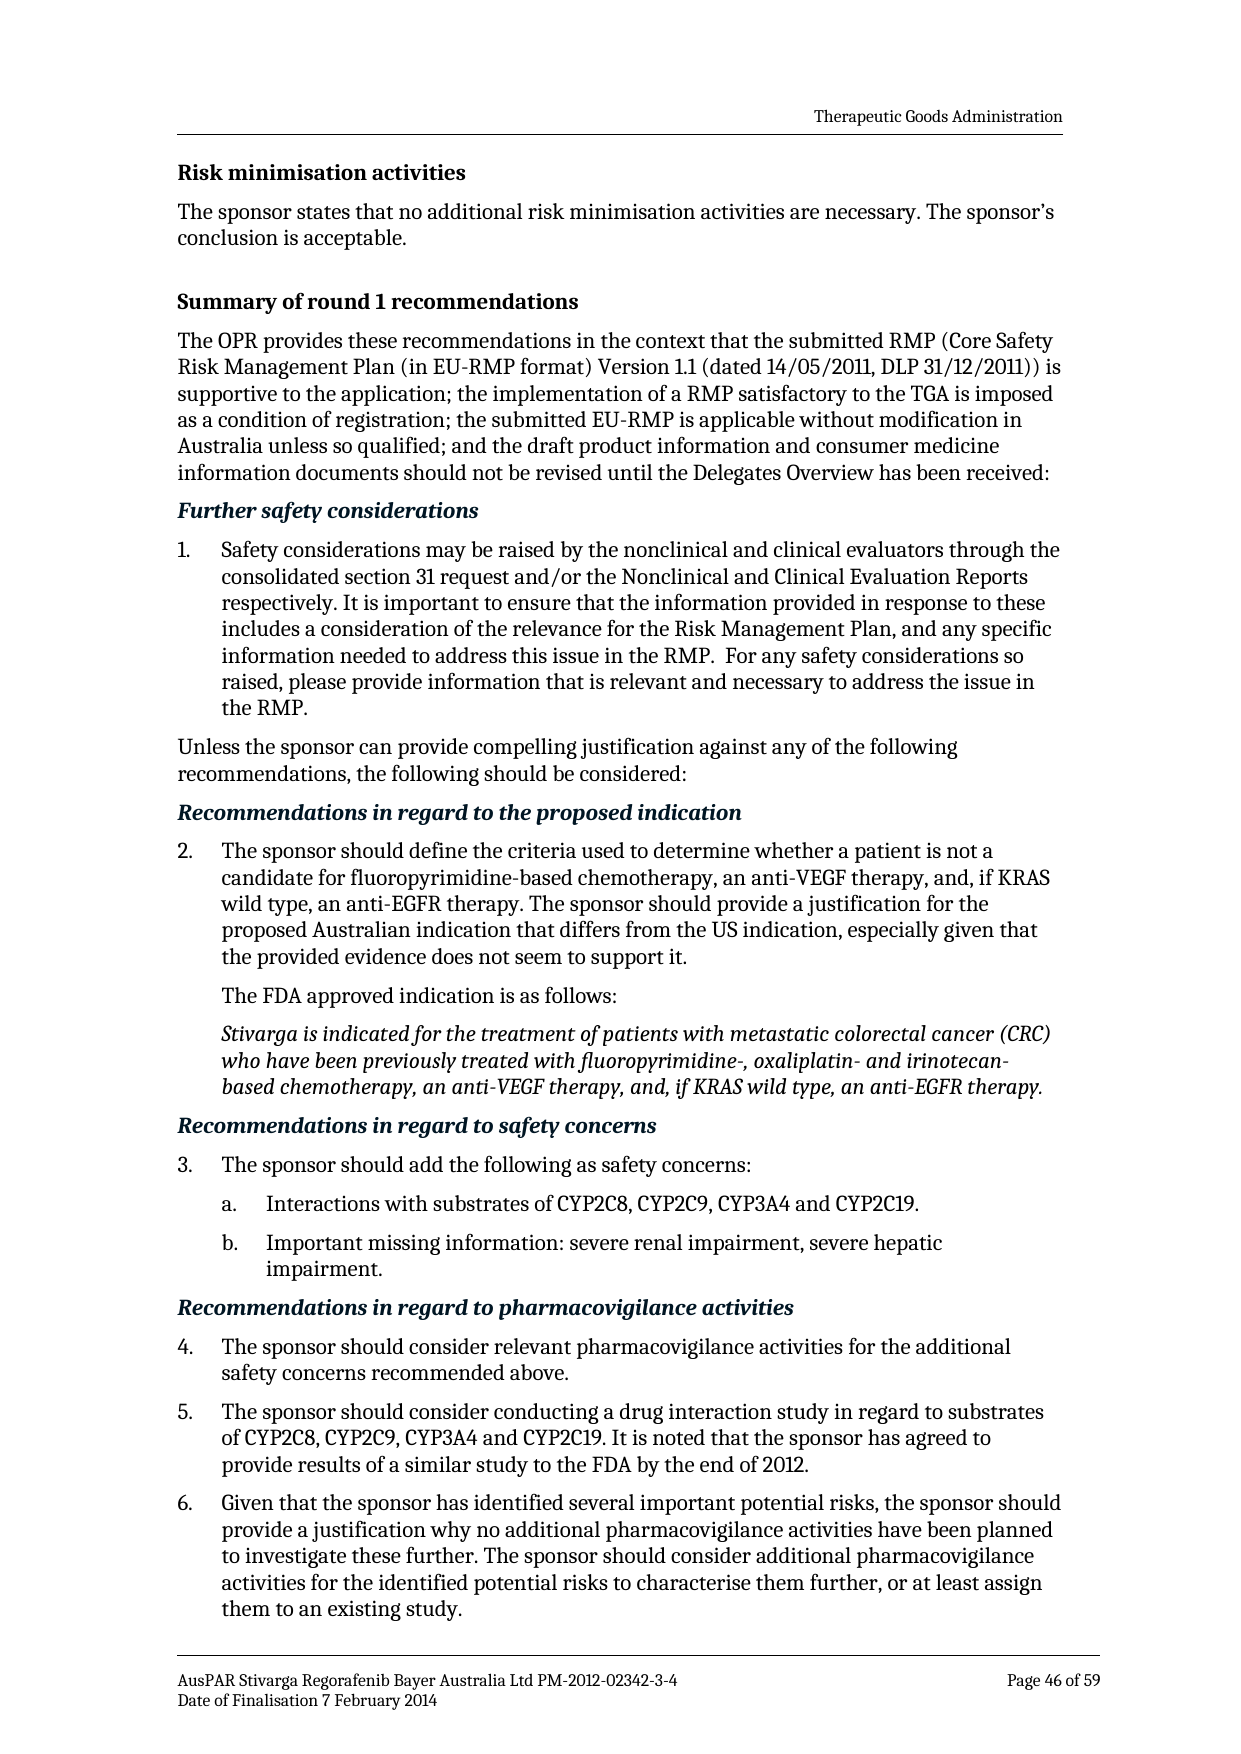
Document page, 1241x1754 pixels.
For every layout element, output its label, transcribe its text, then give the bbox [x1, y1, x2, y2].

text The sponsor should consider relevant pharmacovigilance activities for the additional safety concerns recommended above. [177, 1333, 1063, 1386]
subtitle Recommendations in regard to pharmacovigilance activities [177, 1294, 1063, 1321]
text The sponsor should define the criteria used to determine whether a patient is not a candidate for fluoropyrimidine-based chemotherapy, an anti-VEGF therapy, and, if KRAS wild type, an anti-EGFR therapy. The sponsor should provide a justification for the proposed Australian indication that differs from the US indication, especially given that the provided evidence does not seem to support it. [177, 838, 1063, 970]
subtitle Further safety considerations [177, 498, 1063, 524]
text Unless the sponsor can provide compelling justification against any of the following recommendations, the following should be considered: [177, 734, 1063, 787]
text Important missing information: severe renal impairment, severe hepatic impairment. [221, 1229, 1063, 1282]
subtitle Summary of round 1 recommendations [177, 289, 1063, 315]
text The sponsor should add the following as safety concerns: [177, 1152, 1063, 1178]
text The sponsor should consider conducting a drug interaction study in regard to substrates of CYP2C8, CYP2C9, CYP3A4 and CYP2C19. It is noted that the sponsor has agreed to provide results of a similar study to the FDA by the end of 2012. [177, 1399, 1063, 1478]
text The OPR provides these recommendations in the context that the submitted RMP (Core Safety Risk Management Plan (in EU-RMP format) Version 1.1 (dated 14/05/2011, DLP 31/12/2011)) is supportive to the application; the implementation of a RMP satisfactory to the TGA is imposed as a condition of registration; the submitted EU-RMP is applicable without modification in Australia unless so qualified; and the draft product information and consumer medicine information documents should not be revised until the Delegates Overview has been received: [177, 328, 1063, 486]
list The FDA approved indication is as follows: [221, 982, 1063, 1009]
subtitle Recommendations in regard to the proposed indication [177, 799, 1063, 826]
text The sponsor states that no additional risk minimisation activities are necessary. The sponsor’s conclusion is acceptable. [177, 198, 1063, 251]
subtitle Risk minimisation activities [177, 160, 1063, 186]
list Stivarga is indicated for the treatment of patients with metastatic colorectal cancer (CRC) who have been previously treated with fluoropyrimidine-, oxaliplatin- and irinotecan-based chemotherapy, an anti-VEGF therapy, and, if KRAS wild type, an anti-EGFR therapy. [221, 1021, 1063, 1100]
list Safety considerations may be raised by the nonclinical and clinical evaluators through the consolidated section 31 request and/or the Nonclinical and Clinical Evaluation Reports respectively. It is important to ensure that the information provided in response to these includes a consideration of the relevance for the Risk Management Plan, and any specific information needed to address this issue in the RMP. For any safety considerations so raised, please provide information that is relevant and necessary to address the issue in the RMP. [177, 537, 1063, 722]
text Given that the sponsor has identified several important potential risks, the sponsor should provide a justification why no additional pharmacovigilance activities have been planned to investigate these further. The sponsor should consider additional pharmacovigilance activities for the identified potential risks to characterise them further, or at least assign them to an existing study. [177, 1490, 1063, 1622]
text Interactions with substrates of CYP2C8, CYP2C9, CYP3A4 and CYP2C19. [221, 1191, 1063, 1217]
subtitle Recommendations in regard to safety concerns [177, 1113, 1063, 1139]
